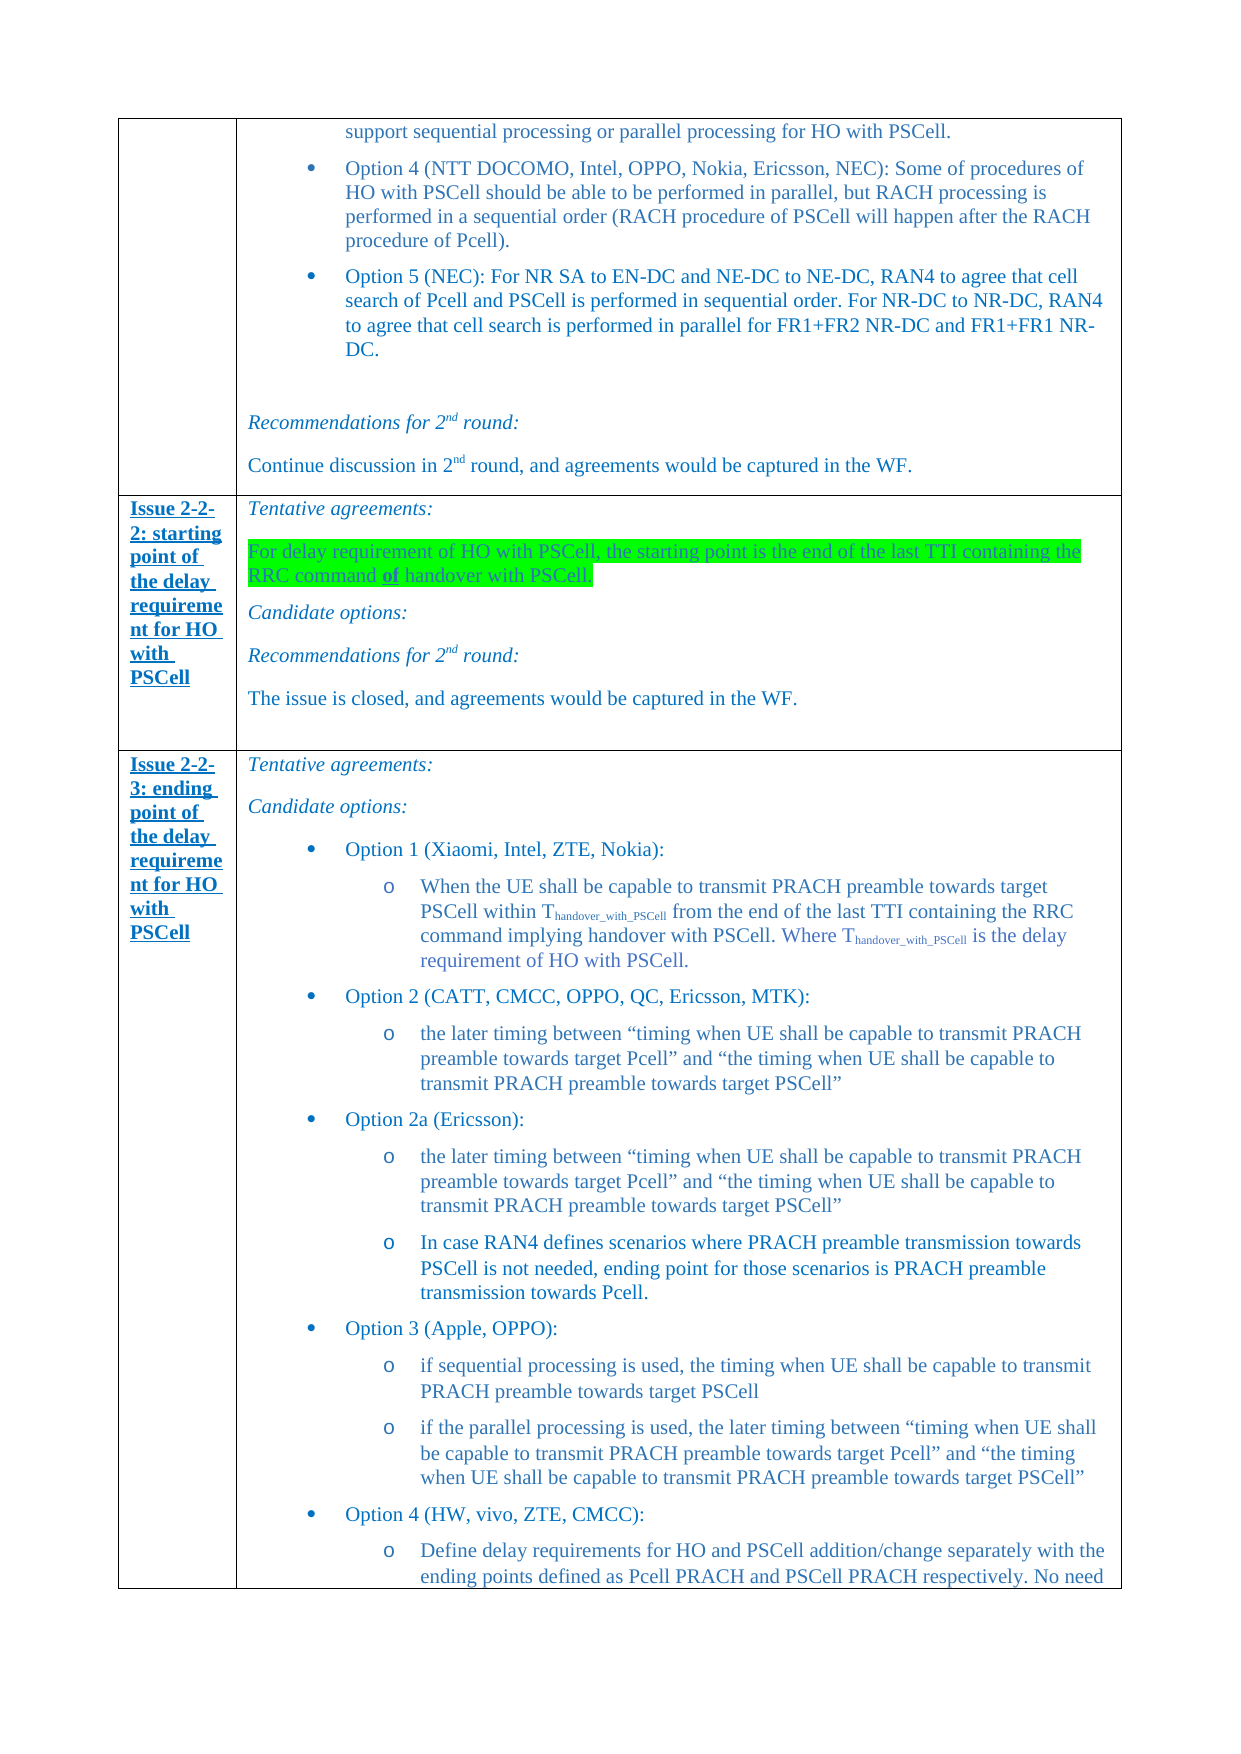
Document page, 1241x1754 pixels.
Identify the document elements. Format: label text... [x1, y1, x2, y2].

table_cell Tentative agreements: For delay requirement of HO with PSCell, the starting point is the end of the last TTI containing the RRC command of handover with PSCell. Candidate options: Recommendations for 2nd round: The issue is closed, and agreements would be captured in the WF. [237, 496, 1121, 750]
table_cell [237, 751, 1121, 1588]
table_cell Issue 2-2-2: starting point of the delay requirement for HO with PSCell [119, 496, 236, 750]
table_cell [119, 751, 236, 1588]
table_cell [237, 119, 1121, 495]
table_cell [119, 119, 236, 495]
